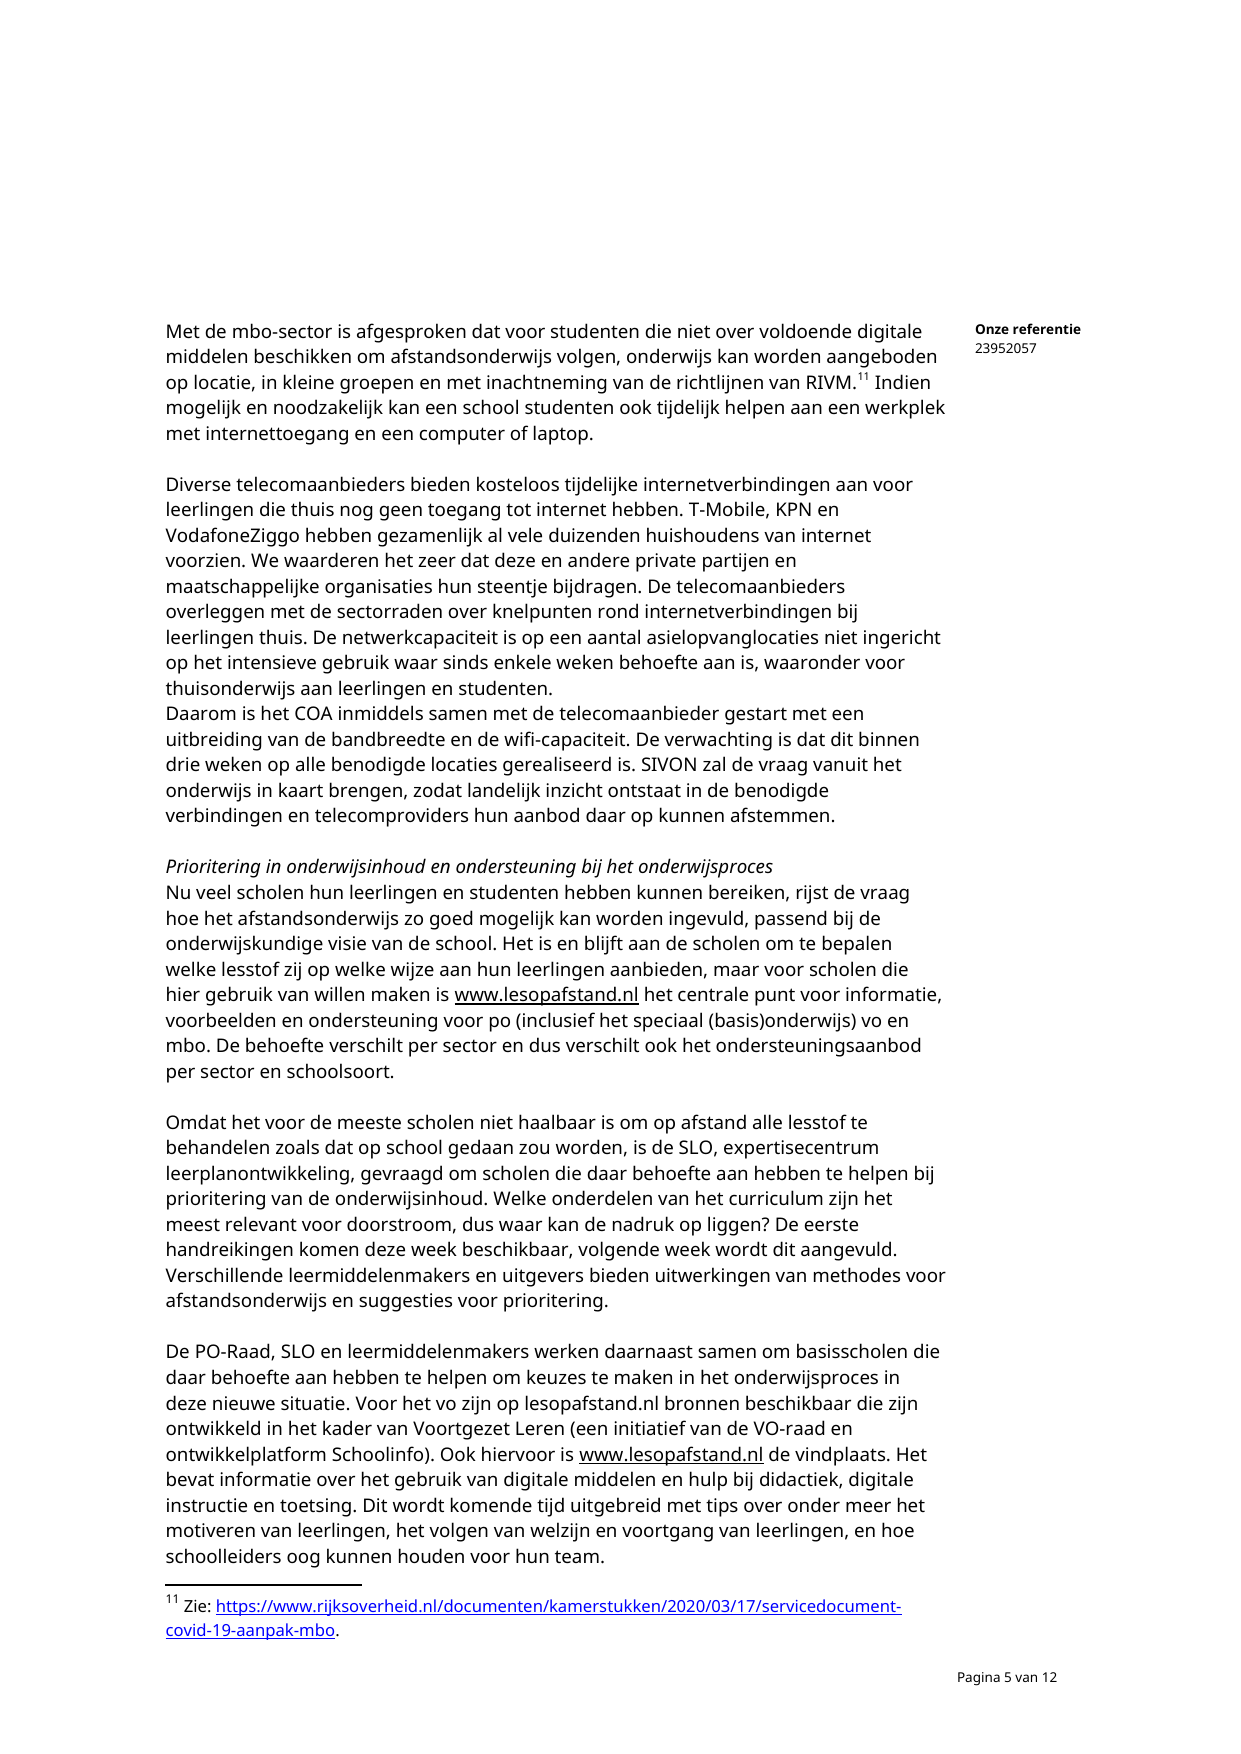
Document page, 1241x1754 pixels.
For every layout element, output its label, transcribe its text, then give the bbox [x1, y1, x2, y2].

text Prioritering in onderwijsinhoud en ondersteuning bij het onderwijsproces [165, 854, 947, 879]
text De PO-Raad, SLO en leermiddelenmakers werken daarnaast samen om basisscholen die daar behoefte aan hebben te helpen om keuzes te maken in het onderwijsproces in deze nieuwe situatie. Voor het vo zijn op lesopafstand.nl bronnen beschikbaar die zijn ontwikkeld in het kader van Voortgezet Leren (een initiatief van de VO-raad en ontwikkelplatform Schoolinfo). Ook hiervoor is www.lesopafstand.nl de vindplaats. Het bevat informatie over het gebruik van digitale middelen en hulp bij didactiek, digitale instructie en toetsing. Dit wordt komende tijd uitgebreid met tips over onder meer het motiveren van leerlingen, het volgen van welzijn en voortgang van leerlingen, en hoe schoolleiders oog kunnen houden voor hun team. [165, 1339, 947, 1568]
text Daarom is het COA inmiddels samen met de telecomaanbieder gestart met een uitbreiding van de bandbreedte en de wifi-capaciteit. De verwachting is dat dit binnen drie weken op alle benodigde locaties gerealiseerd is. SIVON zal de vraag vanuit het onderwijs in kaart brengen, zodat landelijk inzicht ontstaat in de benodigde verbindingen en telecomproviders hun aanbod daar op kunnen afstemmen. [165, 701, 947, 828]
text Diverse telecomaanbieders bieden kosteloos tijdelijke internetverbindingen aan voor leerlingen die thuis nog geen toegang tot internet hebben. T-Mobile, KPN en VodafoneZiggo hebben gezamenlijk al vele duizenden huishoudens van internet voorzien. We waarderen het zeer dat deze en andere private partijen en maatschappelijke organisaties hun steentje bijdragen. De telecomaanbieders overleggen met de sectorraden over knelpunten rond internetverbindingen bij leerlingen thuis. De netwerkcapaciteit is op een aantal asielopvanglocaties niet ingericht op het intensieve gebruik waar sinds enkele weken behoefte aan is, waaronder voor thuisonderwijs aan leerlingen en studenten. [165, 471, 947, 701]
text Omdat het voor de meeste scholen niet haalbaar is om op afstand alle lesstof te behandelen zoals dat op school gedaan zou worden, is de SLO, expertisecentrum leerplanontwikkeling, gevraagd om scholen die daar behoefte aan hebben te helpen bij prioritering van de onderwijsinhoud. Welke onderdelen van het curriculum zijn het meest relevant voor doorstroom, dus waar kan de nadruk op liggen? De eerste handreikingen komen deze week beschikbaar, volgende week wordt dit aangevuld. Verschillende leermiddelenmakers en uitgevers bieden uitwerkingen van methodes voor afstandsonderwijs en suggesties voor prioritering. [165, 1109, 947, 1313]
text Nu veel scholen hun leerlingen en studenten hebben kunnen bereiken, rijst de vraag hoe het afstandsonderwijs zo goed mogelijk kan worden ingevuld, passend bij de onderwijskundige visie van de school. Het is en blijft aan de scholen om te bepalen welke lesstof zij op welke wijze aan hun leerlingen aanbieden, maar voor scholen die hier gebruik van willen maken is www.lesopafstand.nl het centrale punt voor informatie, voorbeelden en ondersteuning voor po (inclusief het speciaal (basis)onderwijs) vo en mbo. De behoefte verschilt per sector en dus verschilt ook het ondersteuningsaanbod per sector en schoolsoort. [165, 879, 947, 1083]
text Met de mbo-sector is afgesproken dat voor studenten die niet over voldoende digitale middelen beschikken om afstandsonderwijs volgen, onderwijs kan worden aangeboden op locatie, in kleine groepen en met inachtneming van de richtlijnen van RIVM. Indien mogelijk en noodzakelijk kan een school studenten ook tijdelijk helpen aan een werkplek met internettoegang en een computer of laptop. [165, 318, 947, 446]
